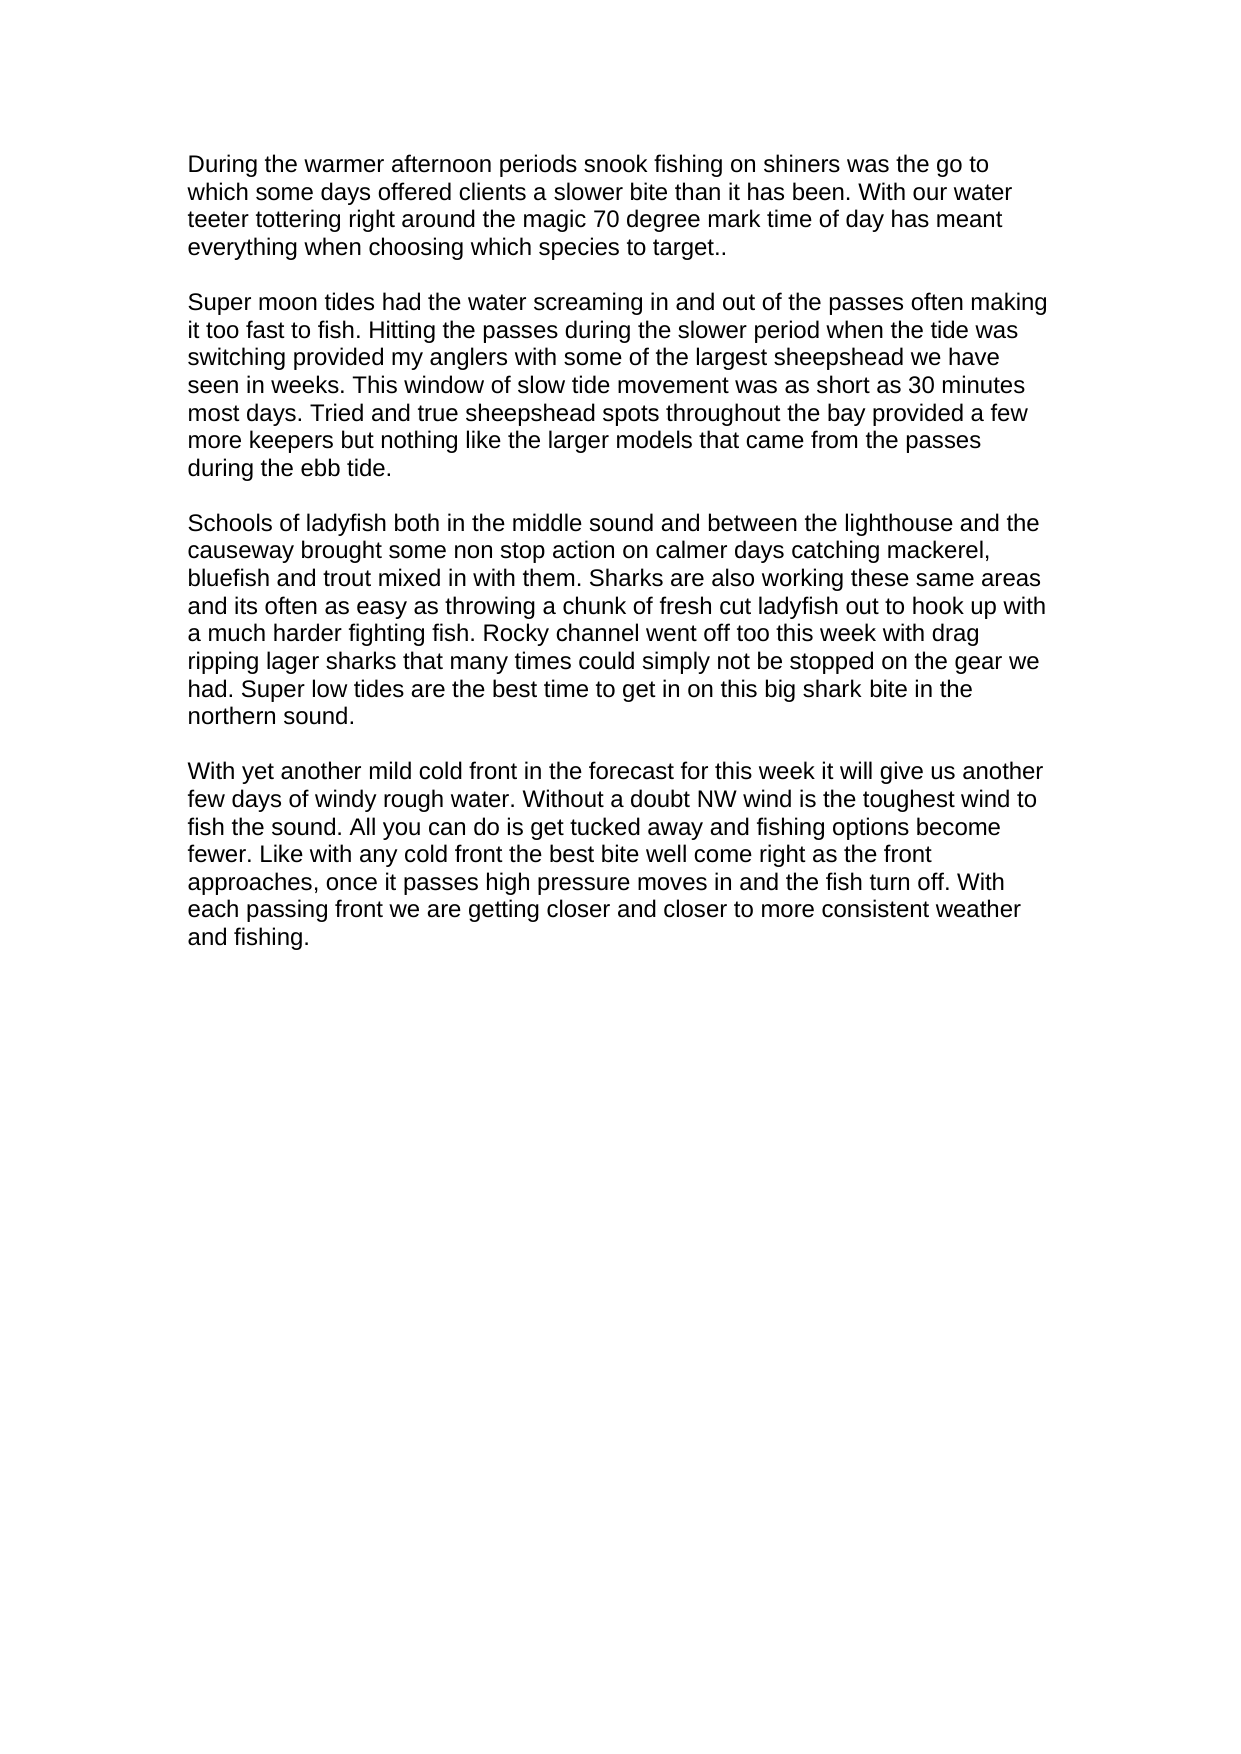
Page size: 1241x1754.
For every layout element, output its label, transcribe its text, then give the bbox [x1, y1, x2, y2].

text Super moon tides had the water screaming in and out of the passes often making it too fast to fish. Hitting the passes during the slower period when the tide was switching provided my anglers with some of the largest sheepshead we have seen in weeks. This window of slow tide movement was as short as 30 minutes most days. Tried and true sheepshead spots throughout the bay provided a few more keepers but nothing like the larger models that came from the passes during the ebb tide. [187, 288, 1053, 481]
text With yet another mild cold front in the forecast for this week it will give us another few days of windy rough water. Without a doubt NW wind is the toughest wind to fish the sound. All you can do is get tucked away and fishing options become fewer. Like with any cold front the best bite well come right as the front approaches, once it passes high pressure moves in and the fish turn off. With each passing front we are getting closer and closer to more consistent weather and fishing. [187, 757, 1053, 951]
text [187, 150, 1053, 260]
text Schools of ladyfish both in the middle sound and between the lighthouse and the causeway brought some non stop action on calmer days catching mackerel, bluefish and trout mixed in with them. Sharks are also working these same areas and its often as easy as throwing a chunk of fresh cut ladyfish out to hook up with a much harder fighting fish. Rocky channel went off too this week with drag ripping lager sharks that many times could simply not be stopped on the gear we had. Super low tides are the best time to get in on this big shark bite in the northern sound. [187, 509, 1053, 730]
